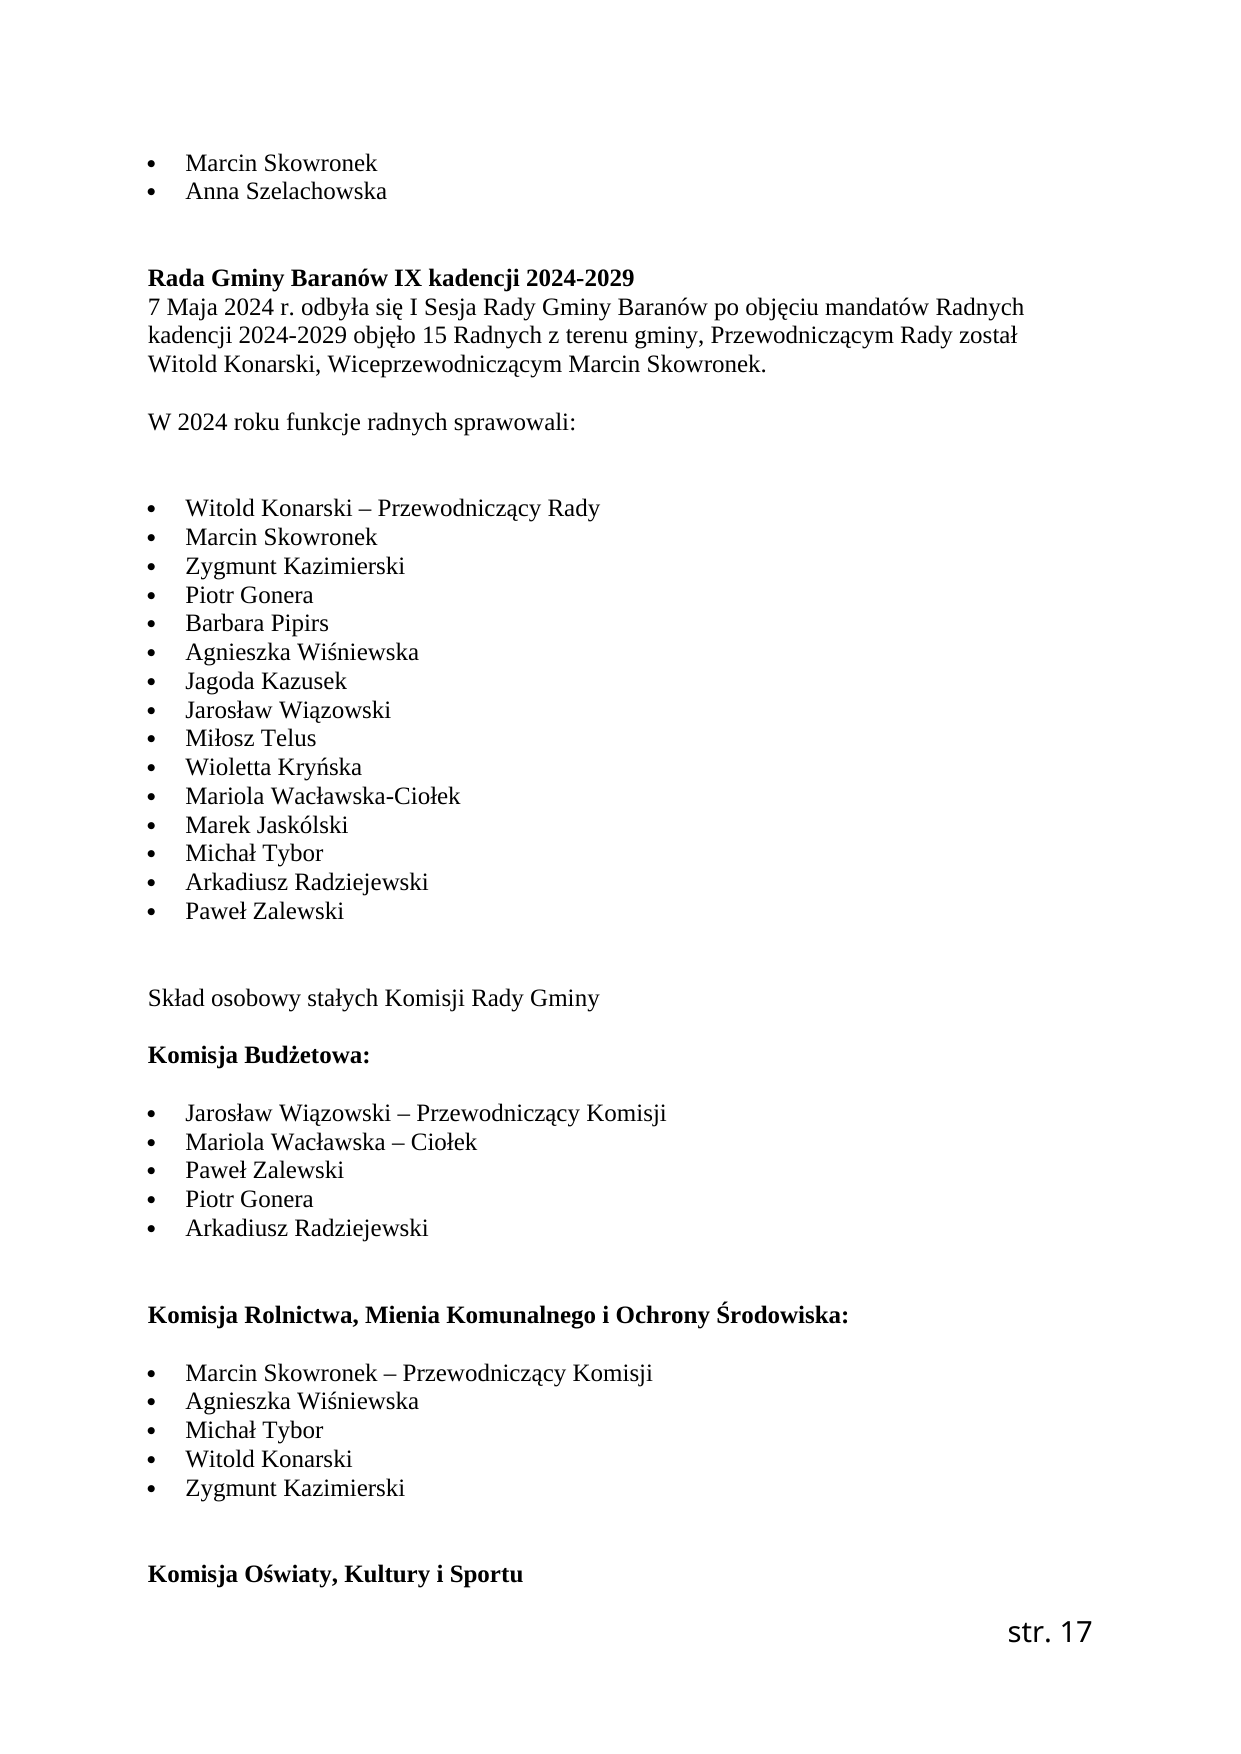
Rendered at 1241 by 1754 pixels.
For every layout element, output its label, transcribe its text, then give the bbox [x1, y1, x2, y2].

text 7 Maja 2024 r. odbyła się I Sesja Rady Gminy Baranów po objęciu mandatów Radnych kadencji 2024-2029 objęło 15 Radnych z terenu gminy, Przewodniczącym Rady został Witold Konarski, Wiceprzewodniczącym Marcin Skowronek. [148, 292, 1093, 378]
text Komisja Rolnictwa, Mienia Komunalnego i Ochrony Środowiska: [148, 1300, 1093, 1328]
list Zygmunt Kazimierski [148, 1473, 1093, 1501]
list Jarosław Wiązowski [148, 695, 1093, 723]
list Wioletta Kryńska [148, 752, 1093, 781]
list Witold Konarski [148, 1444, 1093, 1473]
text Komisja Oświaty, Kultury i Sportu [148, 1559, 1093, 1588]
list Marek Jaskólski [148, 810, 1093, 838]
list Piotr Gonera [148, 1184, 1093, 1213]
list Marcin Skowronek [148, 148, 1093, 176]
list Paweł Zalewski [148, 896, 1093, 925]
list Michał Tybor [148, 1415, 1093, 1444]
text Rada Gminy Baranów IX kadencji 2024-2029 [148, 263, 1093, 292]
list Mariola Wacławska-Ciołek [148, 781, 1093, 810]
list Witold Konarski – Przewodniczący Rady [148, 493, 1093, 522]
list Mariola Wacławska – Ciołek [148, 1127, 1093, 1156]
list Jarosław Wiązowski – Przewodniczący Komisji [148, 1098, 1093, 1127]
list Marcin Skowronek [148, 522, 1093, 551]
list Zygmunt Kazimierski [148, 551, 1093, 580]
list Arkadiusz Radziejewski [148, 867, 1093, 896]
list Paweł Zalewski [148, 1156, 1093, 1184]
list Miłosz Telus [148, 723, 1093, 752]
list Anna Szelachowska [148, 176, 1093, 205]
text Skład osobowy stałych Komisji Rady Gminy [148, 983, 1093, 1011]
list Agnieszka Wiśniewska [148, 1386, 1093, 1415]
text Komisja Budżetowa: [148, 1040, 1093, 1069]
list Barbara Pipirs [148, 608, 1093, 637]
list Jagoda Kazusek [148, 666, 1093, 695]
list Agnieszka Wiśniewska [148, 637, 1093, 666]
list Michał Tybor [148, 838, 1093, 867]
list Arkadiusz Radziejewski [148, 1213, 1093, 1242]
text W 2024 roku funkcje radnych sprawowali: [148, 407, 1093, 436]
list Marcin Skowronek – Przewodniczący Komisji [148, 1358, 1093, 1386]
list Piotr Gonera [148, 580, 1093, 608]
